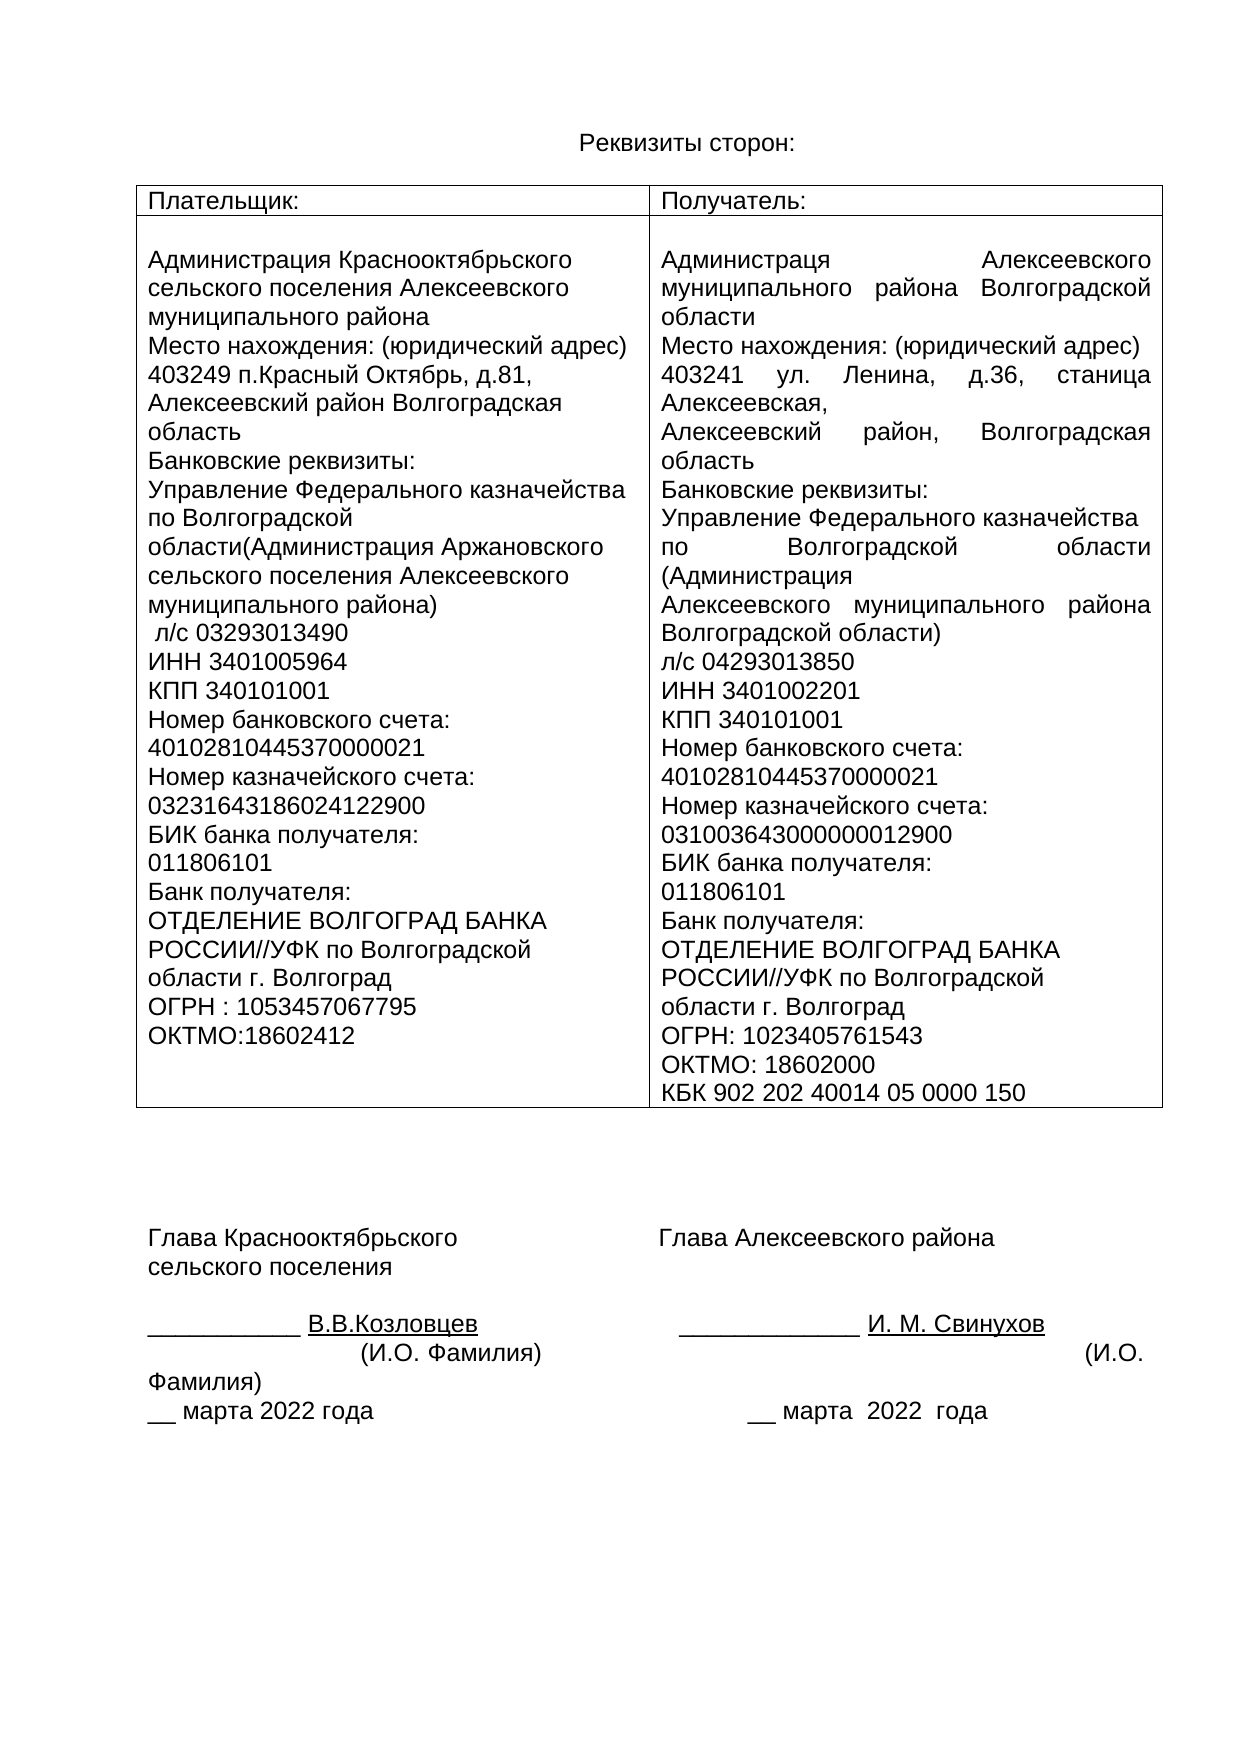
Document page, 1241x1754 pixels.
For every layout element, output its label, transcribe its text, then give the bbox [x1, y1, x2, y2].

text сельского поселения [148, 1252, 1152, 1281]
table_header Получатель: [650, 186, 1162, 215]
text Реквизиты сторон: [148, 127, 1152, 156]
text ___________ В.В.Козловцев _____________ И. М. Свинухов [148, 1309, 1152, 1338]
table_cell Администраця Алексеевского муниципального района Волгоградской области Место нахождения: (юридический адрес) 403241 ул. Ленина, д.36, станица Алексеевская, Алексеевский район, Волгоградская область Банковские реквизиты: Управление Федерального казначейства по Волгоградской области (Администрация Алексеевского муниципального района Волгоградской области) л/с 04293013850 ИНН 3401002201 КПП 340101001 Номер банковского счета: 40102810445370000021 Номер казначейского счета: 031003643000000012900 БИК банка получателя: 011806101 Банк получателя: ОТДЕЛЕНИЕ ВОЛГОГРАД БАНКА РОССИИ//УФК по Волгоградской области г. Волгоград ОГРН: 1023405761543 ОКТМО: 18602000 КБК 902 202 40014 05 0000 150 [650, 216, 1162, 1107]
text __ марта 2022 года __ марта 2022 года [148, 1396, 1122, 1424]
text (И.О. Фамилия) (И.О. Фамилия) [148, 1338, 1152, 1396]
table_header Плательщик: [137, 186, 649, 215]
text Глава Краснооктябрьского Глава Алексеевского района [148, 1223, 1152, 1252]
table_cell Администрация Краснооктябрьского сельского поселения Алексеевского муниципального района Место нахождения: (юридический адрес) 403249 п.Красный Октябрь, д.81, Алексеевский район Волгоградская область Банковские реквизиты: Управление Федерального казначейства по Волгоградской области(Администрация Аржановского сельского поселения Алексеевского муниципального района) л/с 03293013490 ИНН 3401005964 КПП 340101001 Номер банковского счета: 40102810445370000021 Номер казначейского счета: 03231643186024122900 БИК банка получателя: 011806101 Банк получателя: ОТДЕЛЕНИЕ ВОЛГОГРАД БАНКА РОССИИ//УФК по Волгоградской области г. Волгоград ОГРН : 1053457067795 ОКТМО:18602412 [137, 216, 649, 1107]
